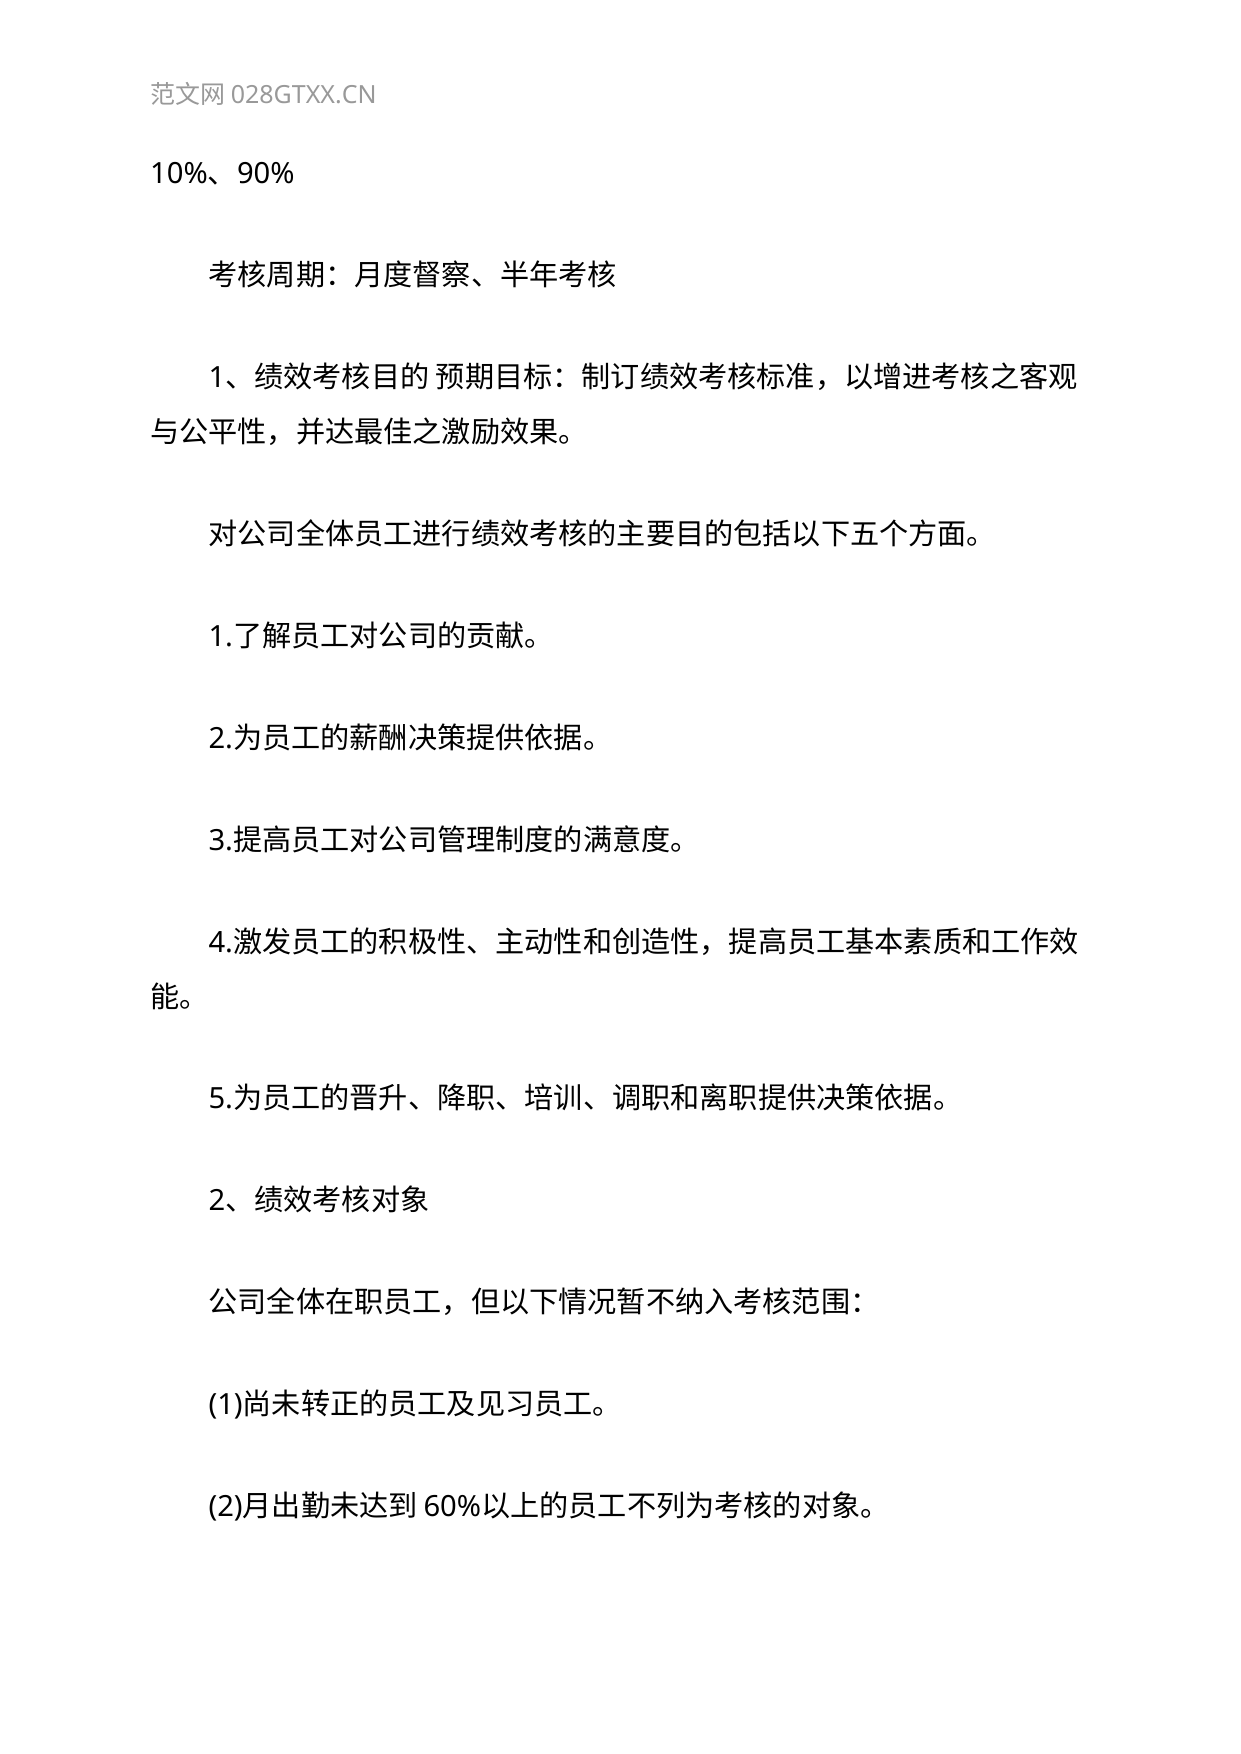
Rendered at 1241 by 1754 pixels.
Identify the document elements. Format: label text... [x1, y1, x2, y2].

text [150, 150, 1090, 192]
text 3.提高员工对公司管理制度的满意度。 [150, 816, 1090, 859]
text 4.激发员工的积极性、主动性和创造性，提高员工基本素质和工作效能。 [150, 918, 1090, 1016]
text 考核周期：月度督察、半年考核 [150, 252, 1090, 294]
text 2.为员工的薪酬决策提供依据。 [150, 714, 1090, 757]
text (1)尚未转正的员工及见习员工。 [150, 1381, 1090, 1423]
text 对公司全体员工进行绩效考核的主要目的包括以下五个方面。 [150, 511, 1090, 553]
text 1、绩效考核目的 预期目标：制订绩效考核标准，以增进考核之客观与公平性，并达最佳之激励效果。 [150, 354, 1090, 451]
text 2、绩效考核对象 [150, 1177, 1090, 1219]
text 1.了解员工对公司的贡献。 [150, 612, 1090, 655]
text 公司全体在职员工，但以下情况暂不纳入考核范围： [150, 1279, 1090, 1321]
text (2)月出勤未达到60%以上的员工不列为考核的对象。 [150, 1483, 1090, 1525]
text 5.为员工的晋升、降职、培训、调职和离职提供决策依据。 [150, 1075, 1090, 1117]
